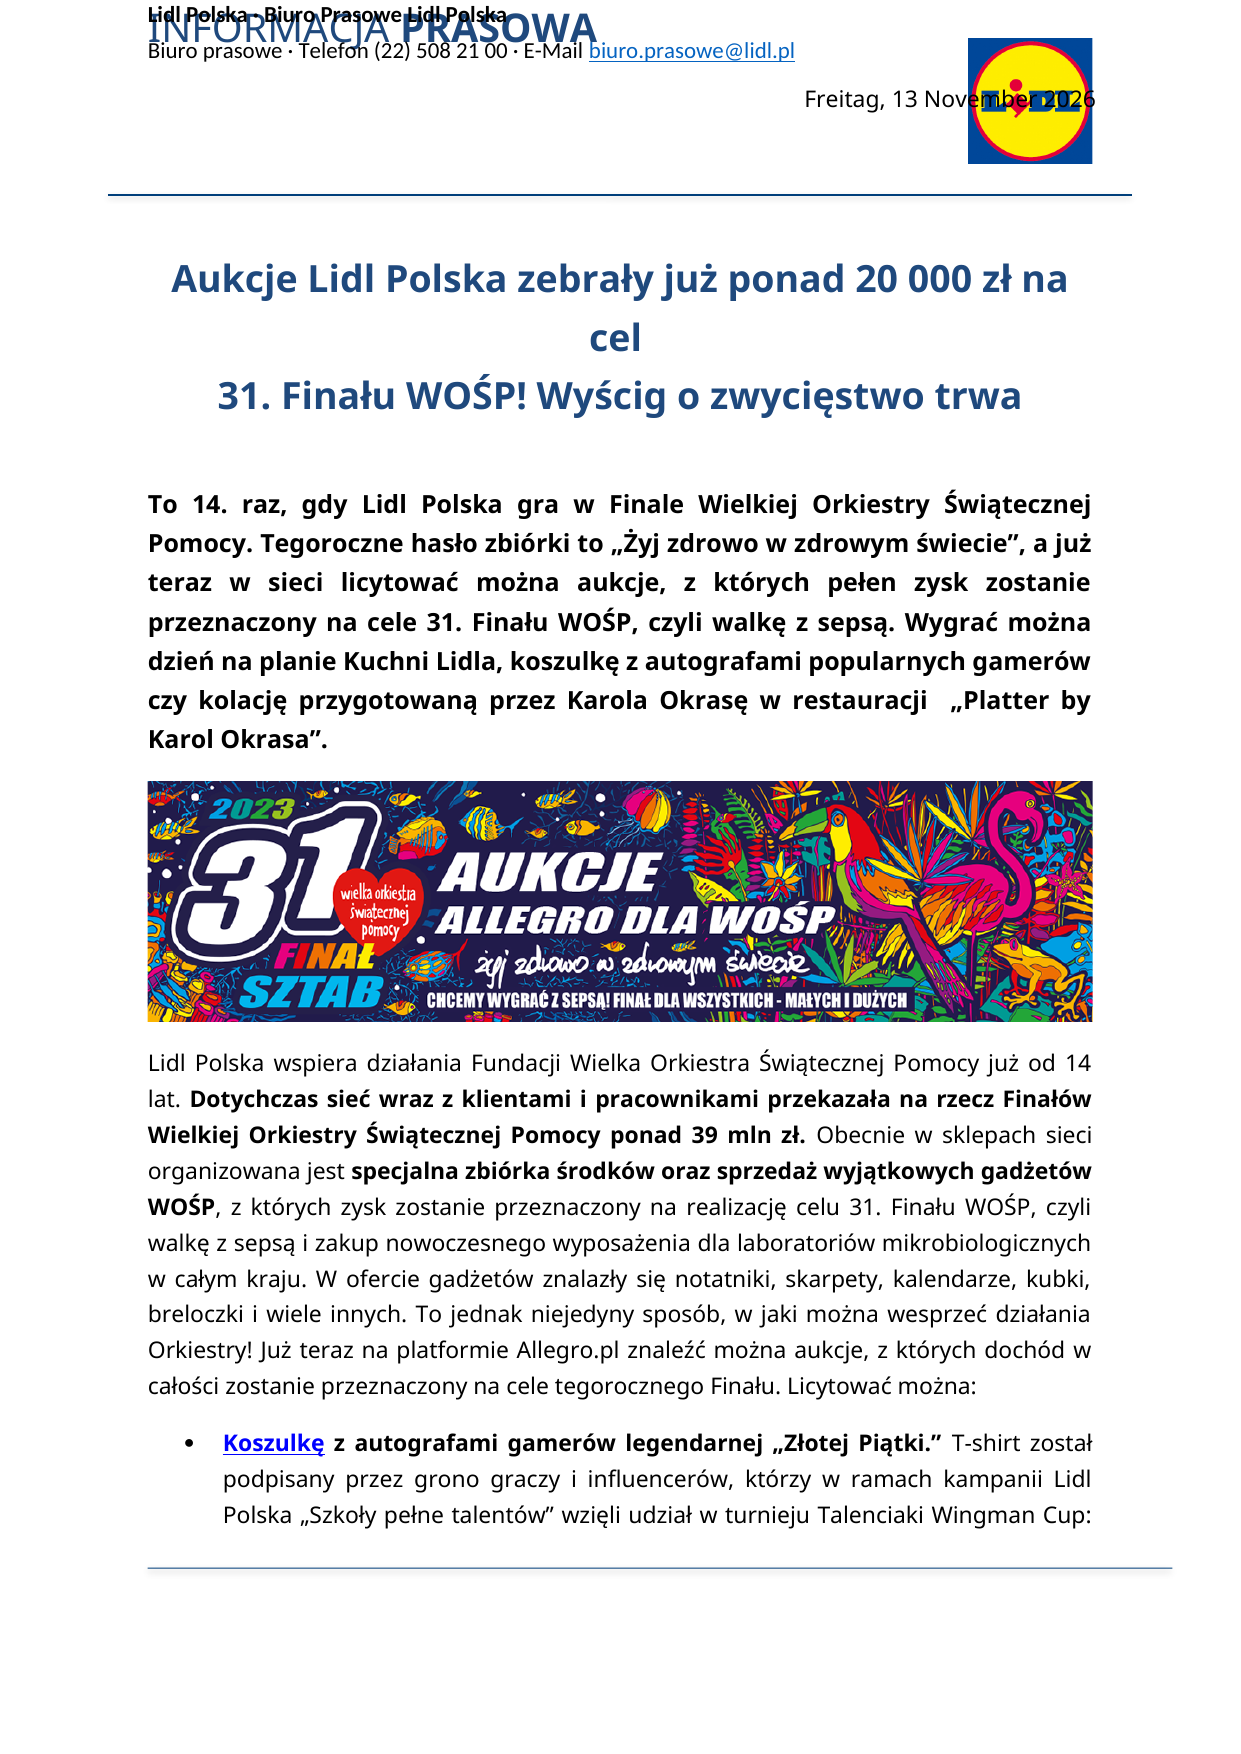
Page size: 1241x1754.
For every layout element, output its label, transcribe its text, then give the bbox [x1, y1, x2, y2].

text Lidl Polska wspiera działania Fundacji Wielka Orkiestra Świątecznej Pomocy już od 14 lat. Dotychczas sieć wraz z klientami i pracownikami przekazała na rzecz Finałów Wielkiej Orkiestry Świątecznej Pomocy ponad 39 mln zł. Obecnie w sklepach sieci organizowana jest specjalna zbiórka środków oraz sprzedaż wyjątkowych gadżetów WOŚP, z których zysk zostanie przeznaczony na realizację celu 31. Finału WOŚP, czyli walkę z sepsą i zakup nowoczesnego wyposażenia dla laboratoriów mikrobiologicznych w całym kraju. W ofercie gadżetów znalazły się notatniki, skarpety, kalendarze, kubki, breloczki i wiele innych. To jednak niejedyny sposób, w jaki można wesprzeć działania Orkiestry! Już teraz na platformie Allegro.pl znaleźć można aukcje, z których dochód w całości zostanie przeznaczony na cele tegorocznego Finału. Licytować można: [148, 1047, 1092, 1402]
picture [968, 38, 1093, 164]
picture [147, 921, 161, 937]
picture [1085, 92, 1093, 106]
picture [1088, 944, 1093, 952]
picture [147, 781, 1093, 1022]
picture [1081, 926, 1087, 934]
text To 14. raz, gdy Lidl Polska gra w Finale Wielkiej Orkiestry Świątecznej Pomocy. Tegoroczne hasło zbiórki to „Żyj zdrowo w zdrowym świecie”, a już teraz w sieci licytować można aukcje, z których pełen zysk zostanie przeznaczony na cele 31. Finału WOŚP, czyli walkę z sepsą. Wygrać można dzień na planie Kuchni Lidla, koszulkę z autografami popularnych gamerów czy kolację przygotowaną przez Karola Okrasę w restauracji „Platter by Karol Okrasa”. [148, 487, 1092, 756]
picture [1073, 942, 1081, 949]
text Aukcje Lidl Polska zebrały już ponad 20 000 zł na cel 31. Finału WOŚP! Wyścig o zwycięstwo trwa [148, 252, 1092, 421]
picture [1078, 952, 1089, 963]
